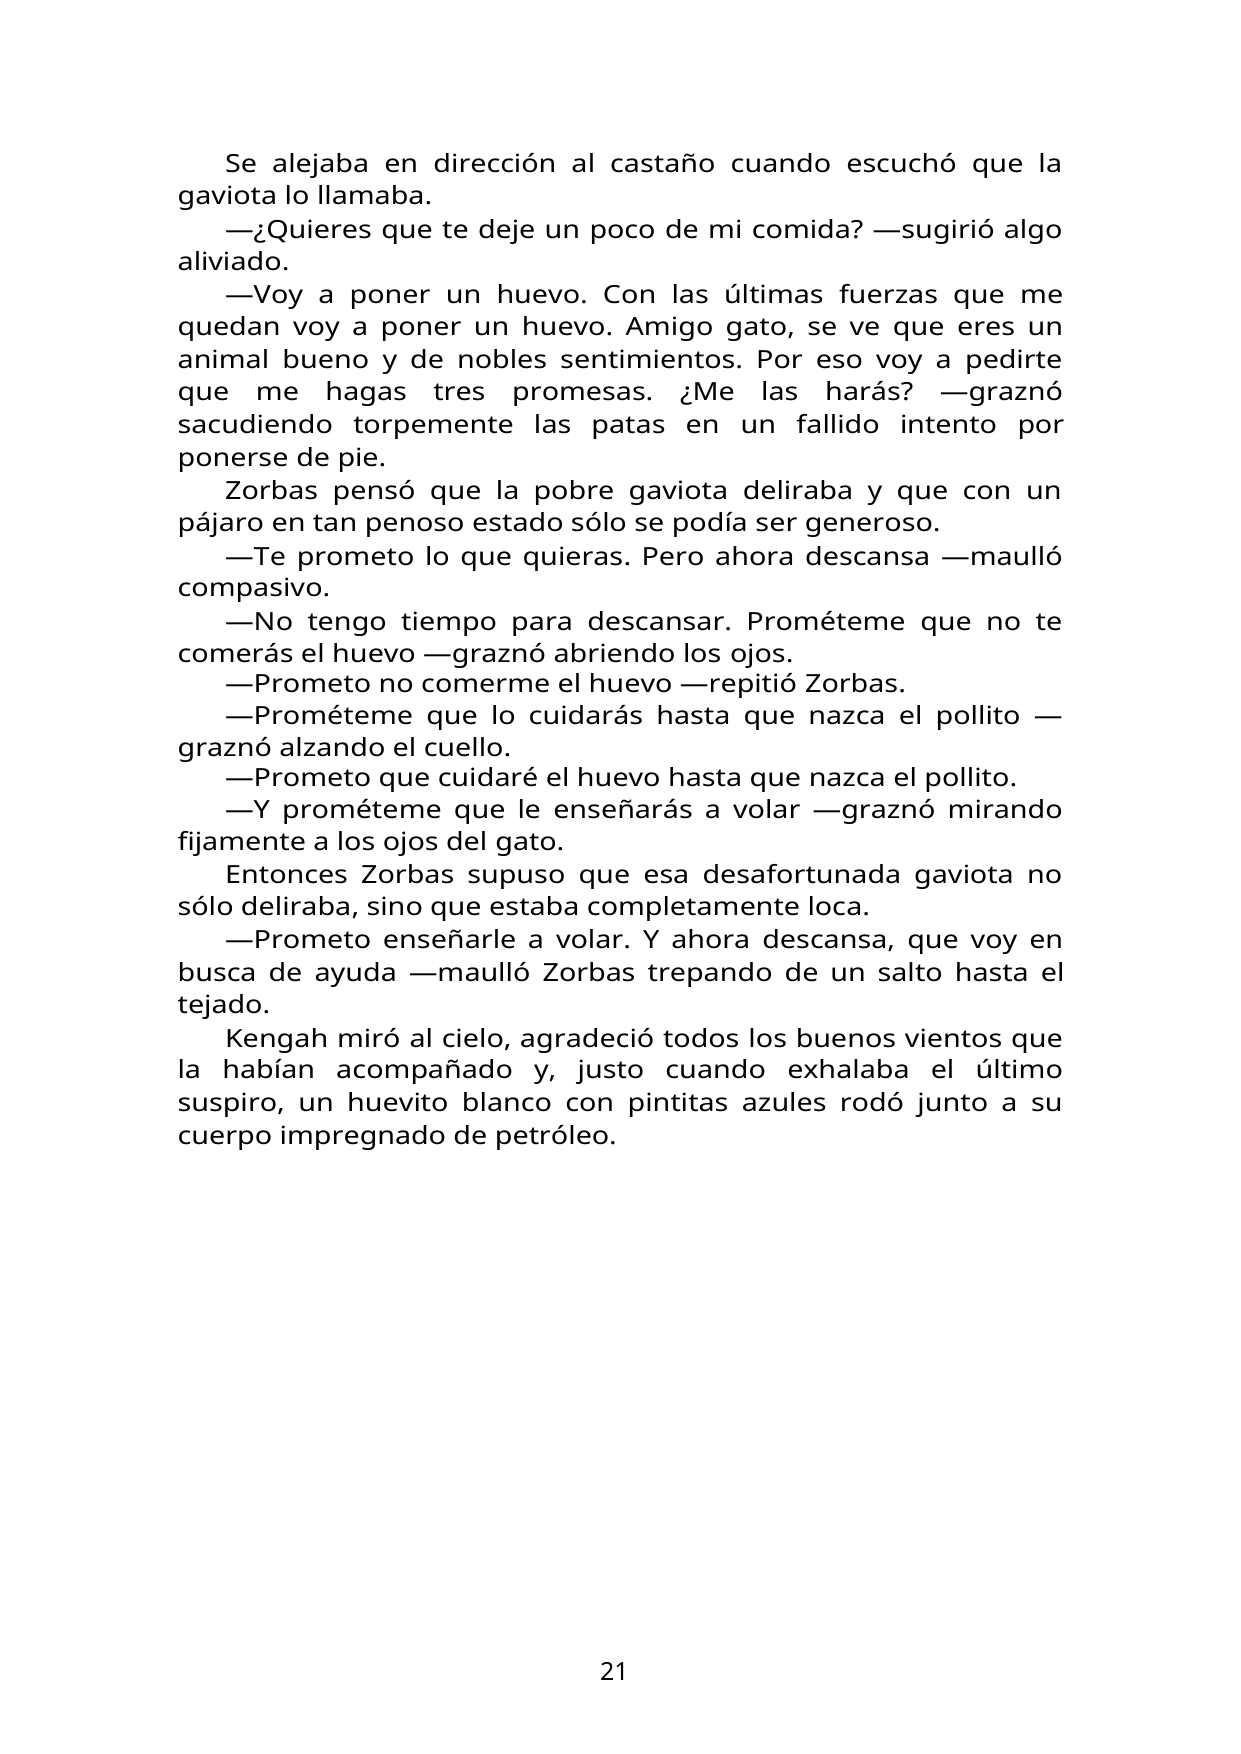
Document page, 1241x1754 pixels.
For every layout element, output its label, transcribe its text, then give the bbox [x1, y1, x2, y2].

text Entonces Zorbas supuso que esa desafortunada gaviota no sólo deliraba, sino que estaba completamente loca. [177, 858, 1063, 923]
text —Prometo enseñarle a volar. Y ahora descansa, que voy en busca de ayuda —maulló Zorbas trepando de un salto hasta el tejado. [177, 923, 1064, 1021]
text —Te prometo lo que quieras. Pero ahora descansa —maulló compasivo. [177, 539, 1064, 604]
text —Y prométeme que le enseñarás a volar —graznó mirando fijamente a los ojos del gato. [177, 792, 1064, 858]
text —Prometo que cuidaré el huevo hasta que nazca el pollito. [225, 763, 1076, 792]
text —No tengo tiempo para descansar. Prométeme que no te comerás el huevo —graznó abriendo los ojos. [177, 604, 1063, 669]
text Kengah miró al cielo, agradeció todos los buenos vientos que la habían acompañado y, justo cuando exhalaba el último suspiro, un huevito blanco con pintitas azules rodó junto a su cuerpo impregnado de petróleo. [177, 1021, 1064, 1152]
text —Prometo no comerme el huevo —repitió Zorbas. [225, 669, 1076, 698]
text —Voy a poner un huevo. Con las últimas fuerzas que me quedan voy a poner un huevo. Amigo gato, se ve que eres un animal bueno y de nobles sentimientos. Por eso voy a pedirte que me hagas tres promesas. ¿Me las harás? —graznó sacudiendo torpemente las patas en un fallido intento por ponerse de pie. [177, 277, 1064, 473]
text —¿Quieres que te deje un poco de mi comida? —sugirió algo aliviado. [177, 212, 1064, 277]
text Se alejaba en dirección al castaño cuando escuchó que la gaviota lo llamaba. [177, 147, 1063, 212]
text Zorbas pensó que la pobre gaviota deliraba y que con un pájaro en tan penoso estado sólo se podía ser generoso. [177, 473, 1063, 539]
text —Prométeme que lo cuidarás hasta que nazca el pollito —graznó alzando el cuello. [177, 698, 1064, 763]
